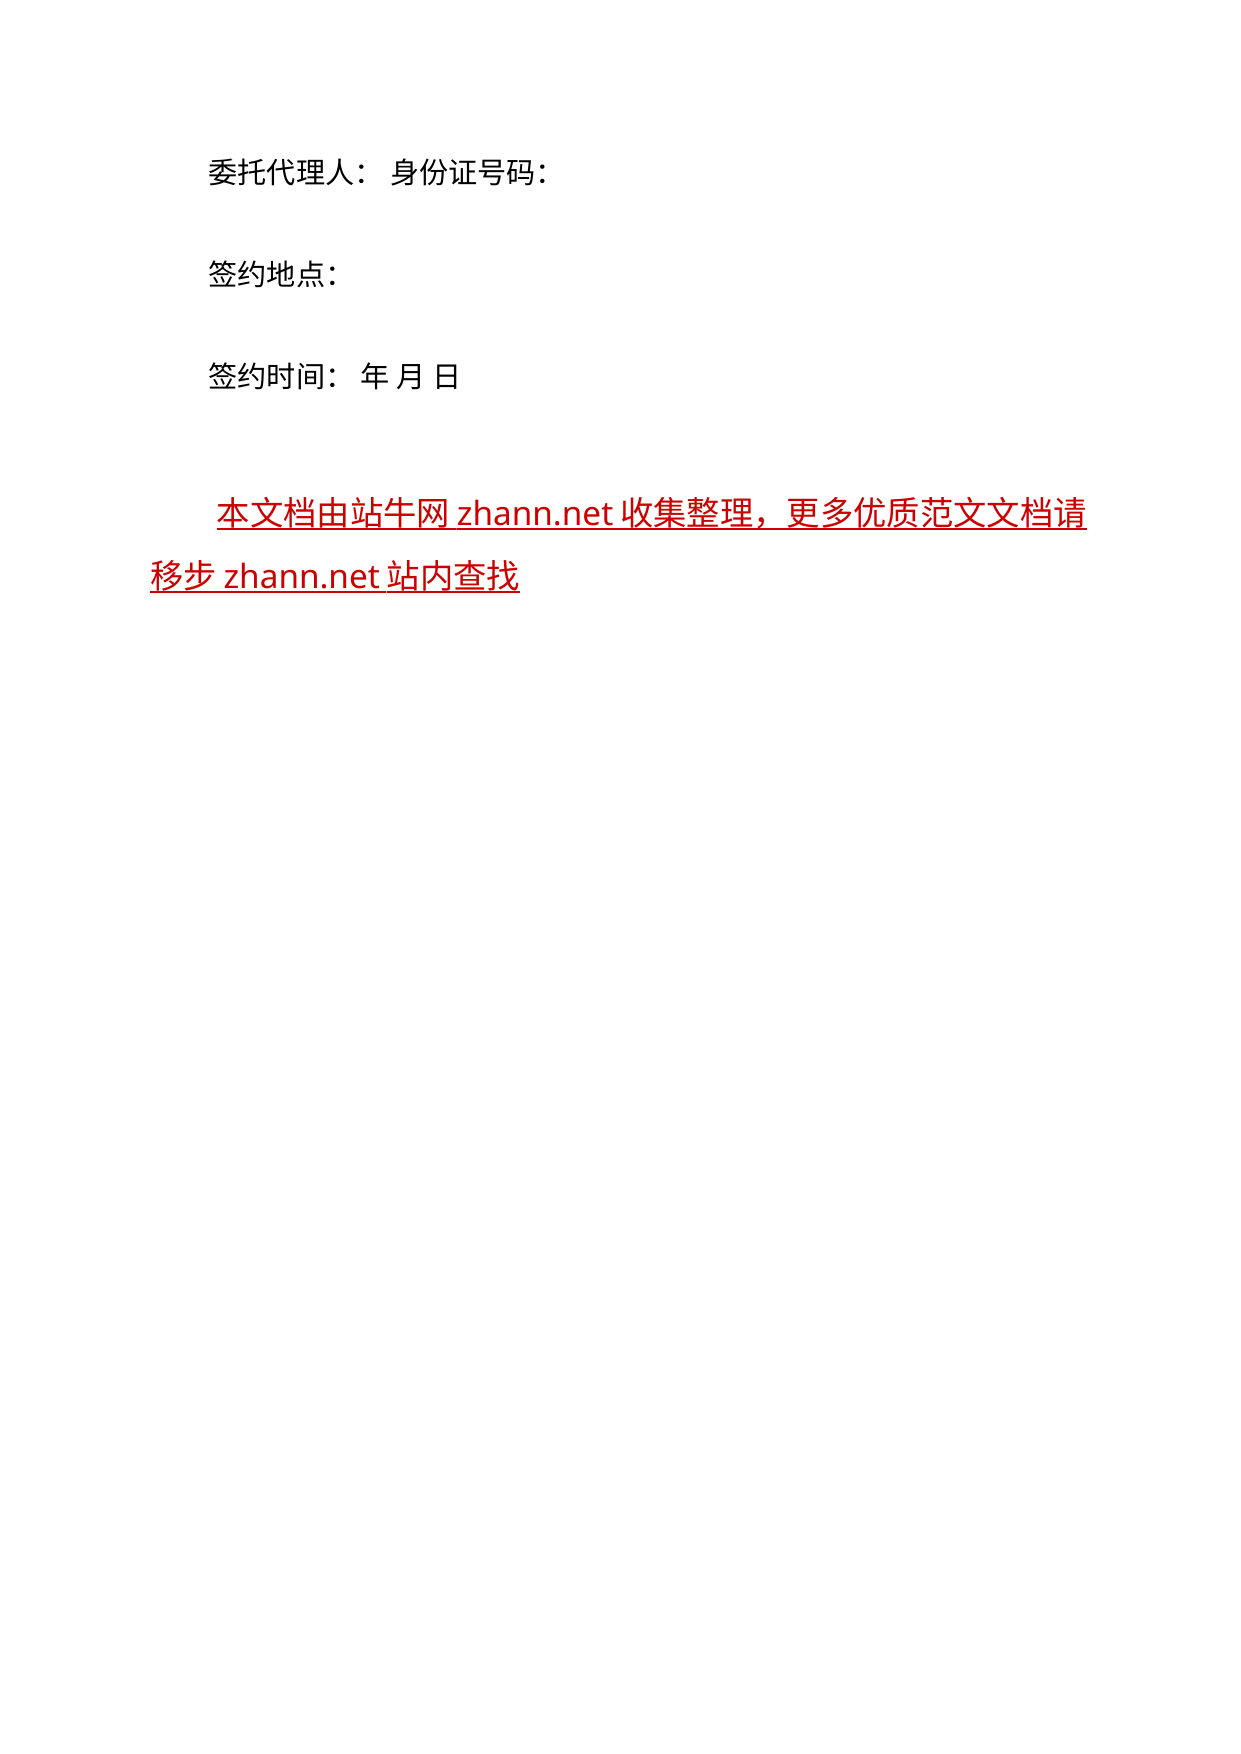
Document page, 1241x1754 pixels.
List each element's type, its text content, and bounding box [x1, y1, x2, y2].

text 本文档由站牛网zhann.net收集整理，更多优质范文文档请移步zhann.net站内查找 [150, 487, 1090, 598]
text 签约地点： [150, 252, 1090, 294]
text 委托代理人： 身份证号码： [150, 150, 1090, 192]
text 签约时间： 年 月 日 [150, 353, 1090, 396]
